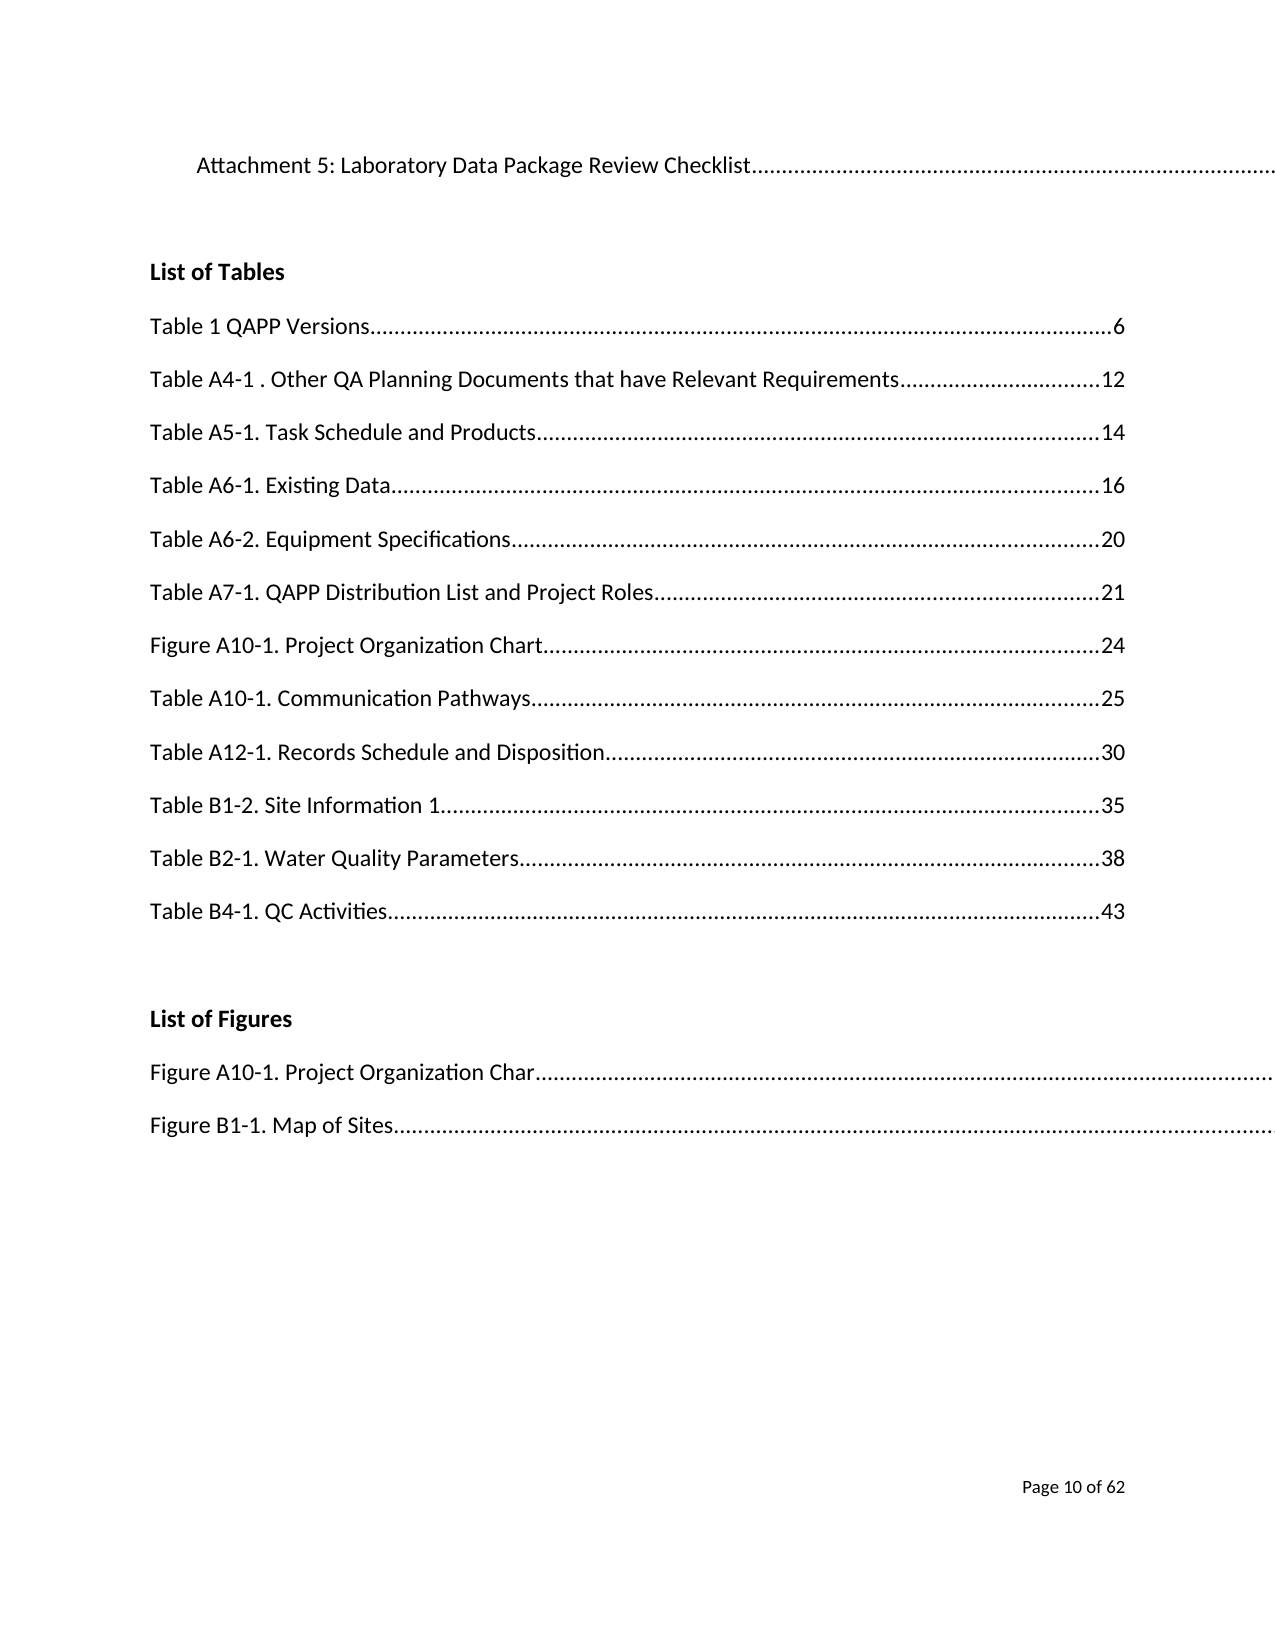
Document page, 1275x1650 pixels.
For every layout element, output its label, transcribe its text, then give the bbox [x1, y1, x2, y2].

text Figure A10-1. Project Organization Chart 24 [150, 630, 1125, 659]
text Table B4-1. QC Activities 43 [150, 896, 1125, 926]
subtitle List of Figures [150, 1003, 1125, 1033]
text Table A12-1. Records Schedule and Disposition 30 [150, 737, 1125, 766]
text Table A4-1 . Other QA Planning Documents that have Relevant Requirements 12 [150, 364, 1125, 393]
text Attachment 5: Laboratory Data Package Review Checklist 61 [196, 150, 1125, 179]
text Table A10-1. Communication Pathways 25 [150, 683, 1125, 713]
text Table B1-2. Site Information 1 35 [150, 790, 1125, 819]
text Table A7-1. QAPP Distribution List and Project Roles 21 [150, 577, 1125, 606]
text Table B2-1. Water Quality Parameters 38 [150, 843, 1125, 872]
text Figure A10-1. Project Organization Char 24 [150, 1057, 1125, 1087]
text Table A6-2. Equipment Specifications 20 [150, 524, 1125, 553]
text Table A5-1. Task Schedule and Products 14 [150, 417, 1125, 447]
text Table A6-1. Existing Data 16 [150, 471, 1125, 500]
text Figure B1-1. Map of Sites 36 [150, 1111, 1125, 1140]
subtitle List of Tables [150, 256, 1125, 287]
text Table 1 QAPP Versions 6 [150, 311, 1125, 340]
